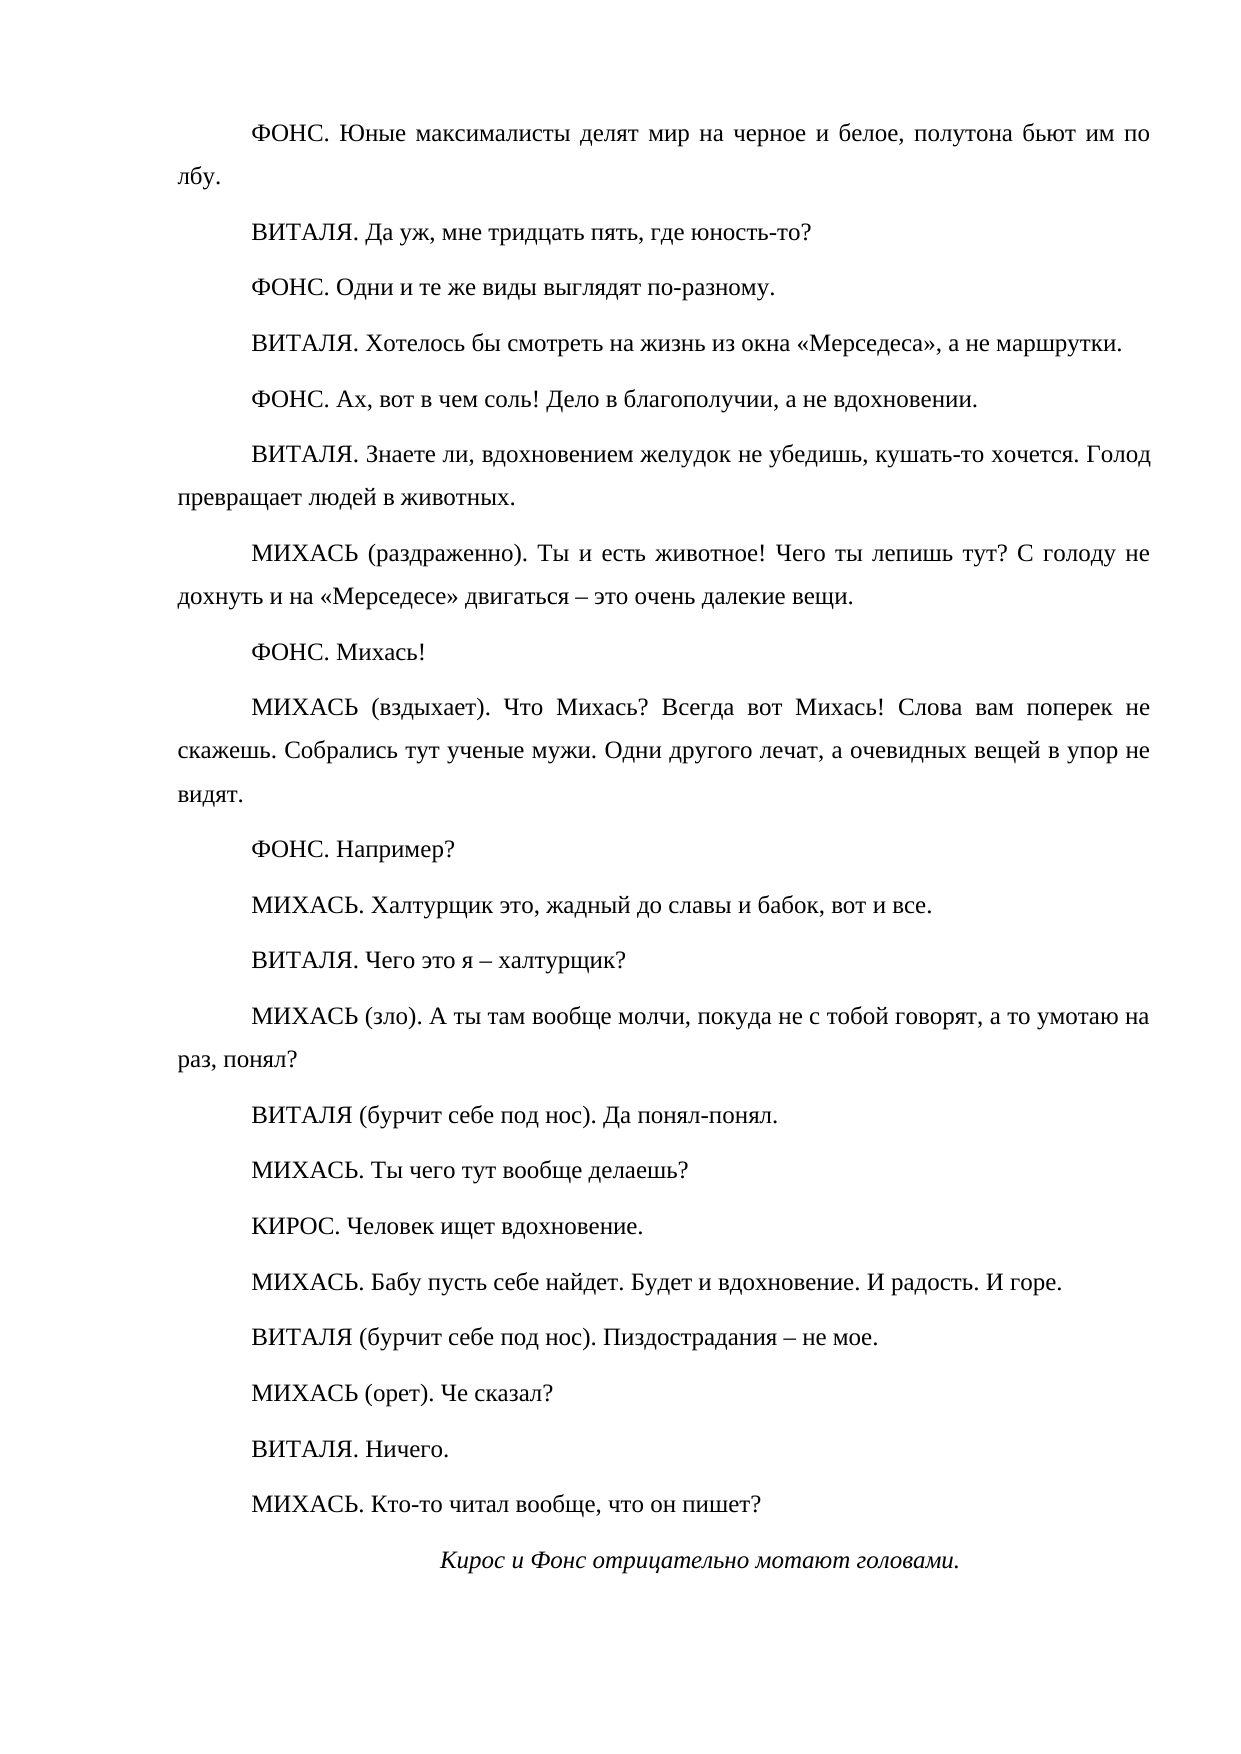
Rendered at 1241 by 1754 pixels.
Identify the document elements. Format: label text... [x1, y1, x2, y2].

text ФОНС. Одни и те же виды выглядят по-разному. [177, 272, 1152, 301]
text ВИТАЛЯ (бурчит себе под нос). Да понял-понял. [177, 1100, 1152, 1129]
text ФОНС. Михась! [177, 637, 1152, 666]
text ФОНС. Юные максималисты делят мир на черное и белое, полутона бьют им по лбу. [177, 118, 1152, 190]
text МИХАСЬ (раздраженно). Ты и есть животное! Чего ты лепишь тут? С голоду не дохнуть и на «Мерседесе» двигаться – это очень далекие вещи. [177, 538, 1152, 610]
text МИХАСЬ. Халтурщик это, жадный до славы и бабок, вот и все. [177, 890, 1152, 919]
text ФОНС. Ах, вот в чем соль! Дело в благополучии, а не вдохновении. [177, 384, 1152, 412]
text ВИТАЛЯ. Ничего. [177, 1434, 1152, 1462]
text МИХАСЬ. Кто-то читал вообще, что он пишет? [177, 1489, 1152, 1518]
text ВИТАЛЯ (бурчит себе под нос). Пиздострадания – не мое. [177, 1322, 1152, 1351]
text МИХАСЬ (вздыхает). Что Михась? Всегда вот Михась! Слова вам поперек не скажешь. Собрались тут ученые мужи. Одни другого лечат, а очевидных вещей в упор не видят. [177, 692, 1152, 807]
text Кирос и Фонс отрицательно мотают головами. [177, 1545, 1152, 1574]
text ФОНС. Например? [177, 834, 1152, 863]
text МИХАСЬ (зло). А ты там вообще молчи, покуда не с тобой говорят, а то умотаю на раз, понял? [177, 1001, 1152, 1073]
text ВИТАЛЯ. Да уж, мне тридцать пять, где юность-то? [177, 217, 1152, 246]
text ВИТАЛЯ. Хотелось бы смотреть на жизнь из окна «Мерседеса», а не маршрутки. [177, 328, 1152, 357]
text КИРОС. Человек ищет вдохновение. [177, 1211, 1152, 1240]
text МИХАСЬ. Бабу пусть себе найдет. Будет и вдохновение. И радость. И горе. [177, 1267, 1152, 1296]
text МИХАСЬ. Ты чего тут вообще делаешь? [177, 1156, 1152, 1184]
text ВИТАЛЯ. Знаете ли, вдохновением желудок не убедишь, кушать-то хочется. Голод превращает людей в животных. [177, 439, 1152, 511]
text МИХАСЬ (орет). Че сказал? [177, 1378, 1152, 1407]
text ВИТАЛЯ. Чего это я – халтурщик? [177, 946, 1152, 974]
